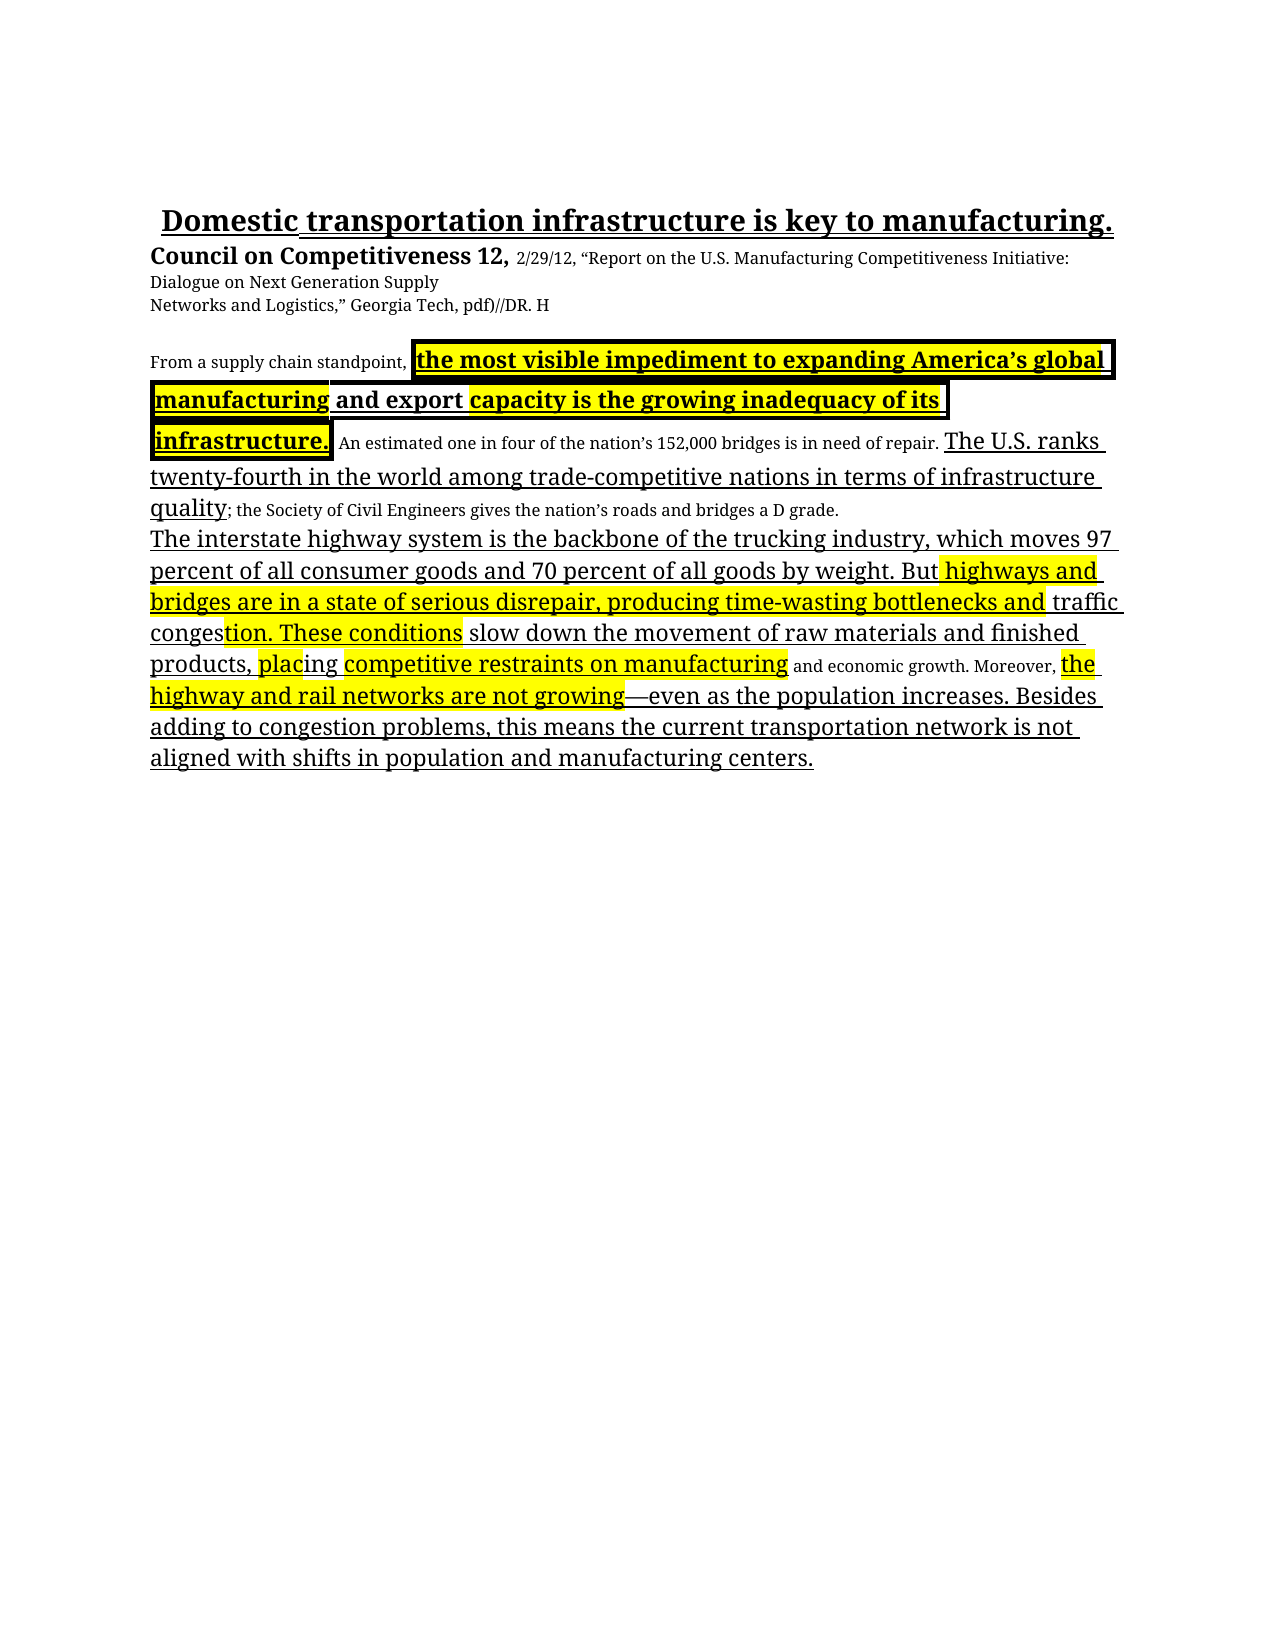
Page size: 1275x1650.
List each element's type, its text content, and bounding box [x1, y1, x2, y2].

text Council on Competitiveness 12, 2/29/12, “Report on the U.S. Manufacturing Competitiveness Initiative: Dialogue on Next Generation Supply [150, 240, 1125, 294]
subtitle Domestic transportation infrastructure is key to manufacturing. [150, 200, 1125, 240]
text The interstate highway system is the backbone of the trucking industry, which moves 97 percent of all consumer goods and 70 percent of all goods by weight. But highways and bridges are in a state of serious disrepair, producing time-wasting bottlenecks and traffic congestion. These conditions slow down the movement of raw materials and finished products, placing competitive restraints on manufacturing and economic growth. Moreover, the highway and rail networks are not growing—even as the population increases. Besides adding to congestion problems, this means the current transportation network is not aligned with shifts in population and manufacturing centers. [150, 523, 1125, 773]
text From a supply chain standpoint, the most visible impediment to expanding America’s global manufacturing and export capacity is the growing inadequacy of its infrastructure. An estimated one in four of the nation’s 152,000 bridges is in need of repair. The U.S. ranks twenty-fourth in the world among trade-competitive nations in terms of infrastructure quality; the Society of Civil Engineers gives the nation’s roads and bridges a D grade. [150, 339, 1125, 523]
text Networks and Logistics,” Georgia Tech, pdf)//DR. H [150, 294, 1125, 316]
